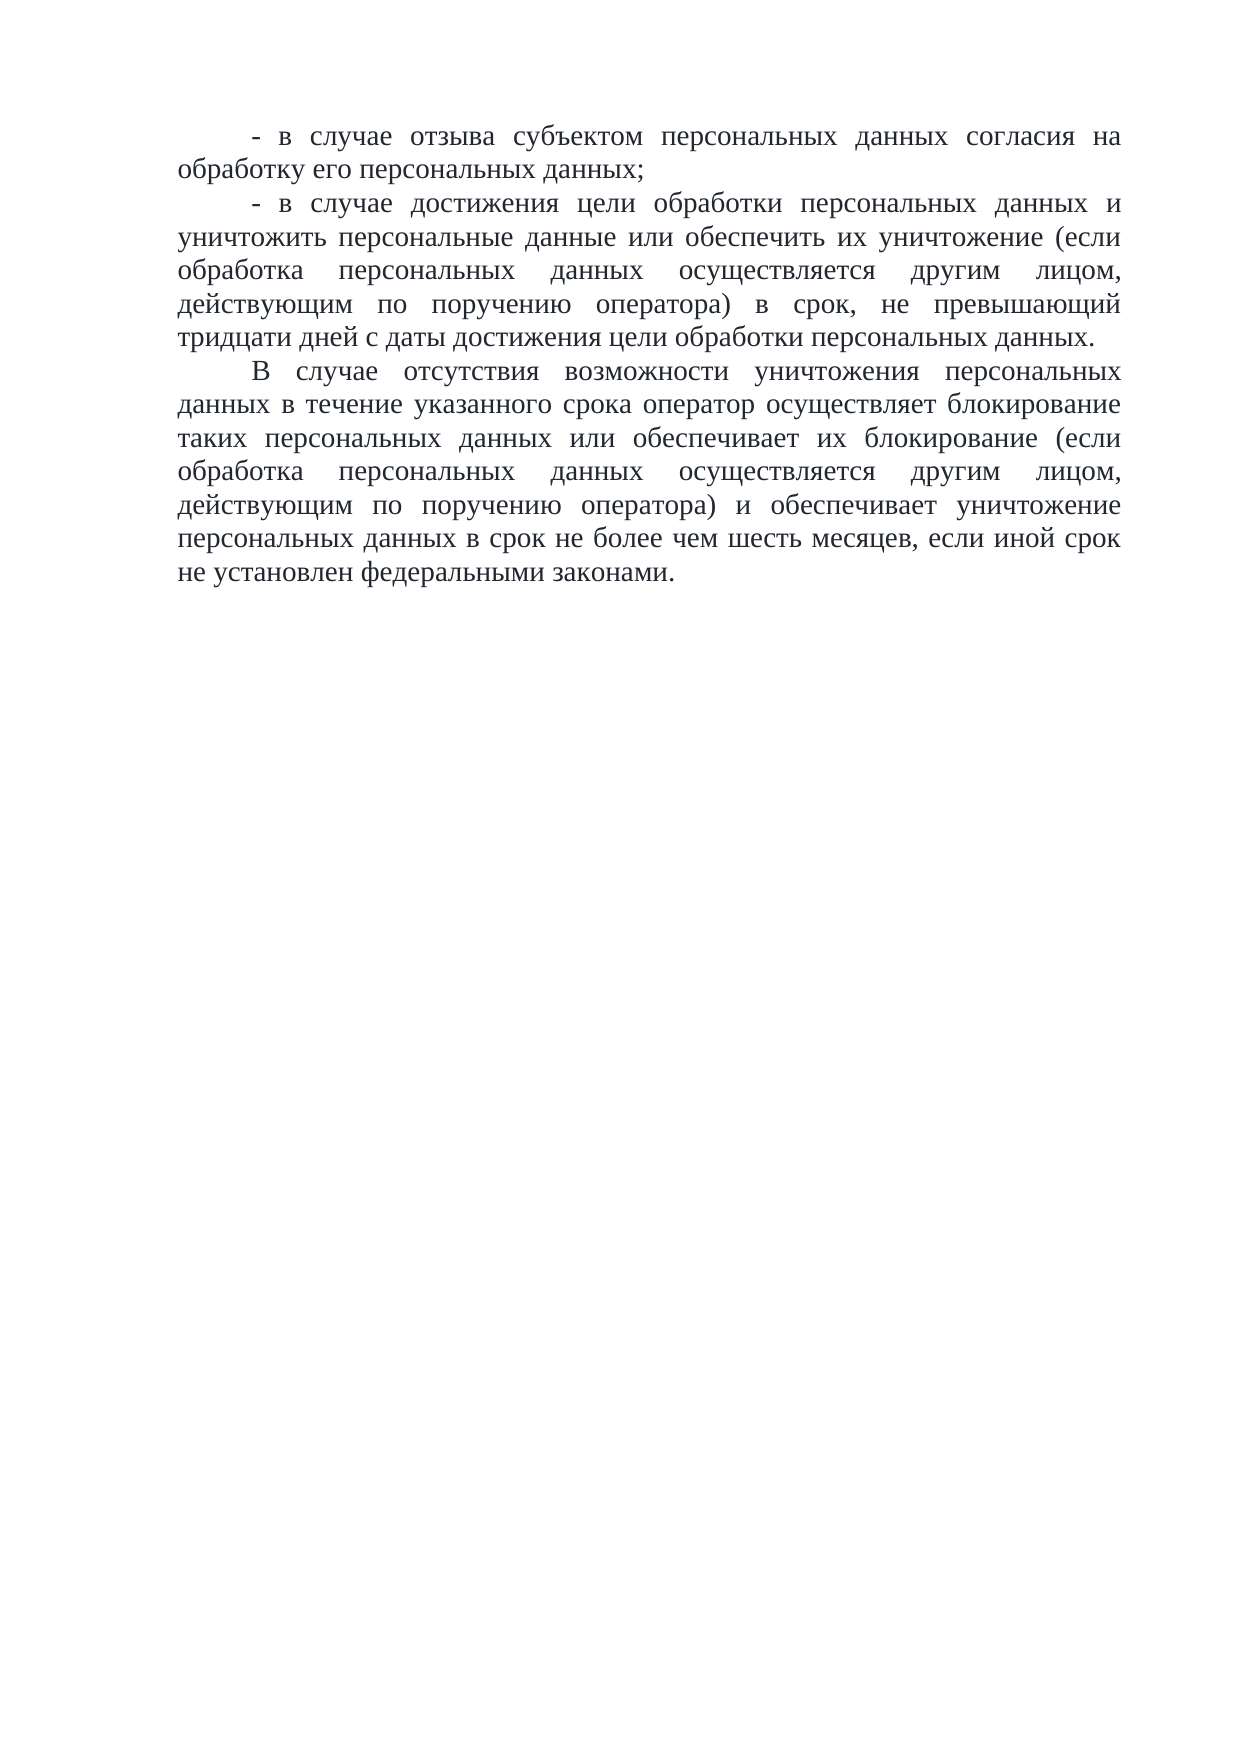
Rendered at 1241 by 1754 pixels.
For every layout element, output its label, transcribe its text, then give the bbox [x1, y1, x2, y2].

text - в случае отзыва субъектом персональных данных согласия на обработку его персональных данных; [177, 118, 1122, 185]
text - в случае достижения цели обработки персональных данных и уничтожить персональные данные или обеспечить их уничтожение (если обработка персональных данных осуществляется другим лицом, действующим по поручению оператора) в срок, не превышающий тридцати дней с даты достижения цели обработки персональных данных. [177, 185, 1122, 353]
text В случае отсутствия возможности уничтожения персональных данных в течение указанного срока оператор осуществляет блокирование таких персональных данных или обеспечивает их блокирование (если обработка персональных данных осуществляется другим лицом, действующим по поручению оператора) и обеспечивает уничтожение персональных данных в срок не более чем шесть месяцев, если иной срок не установлен федеральными законами. [177, 353, 1122, 588]
